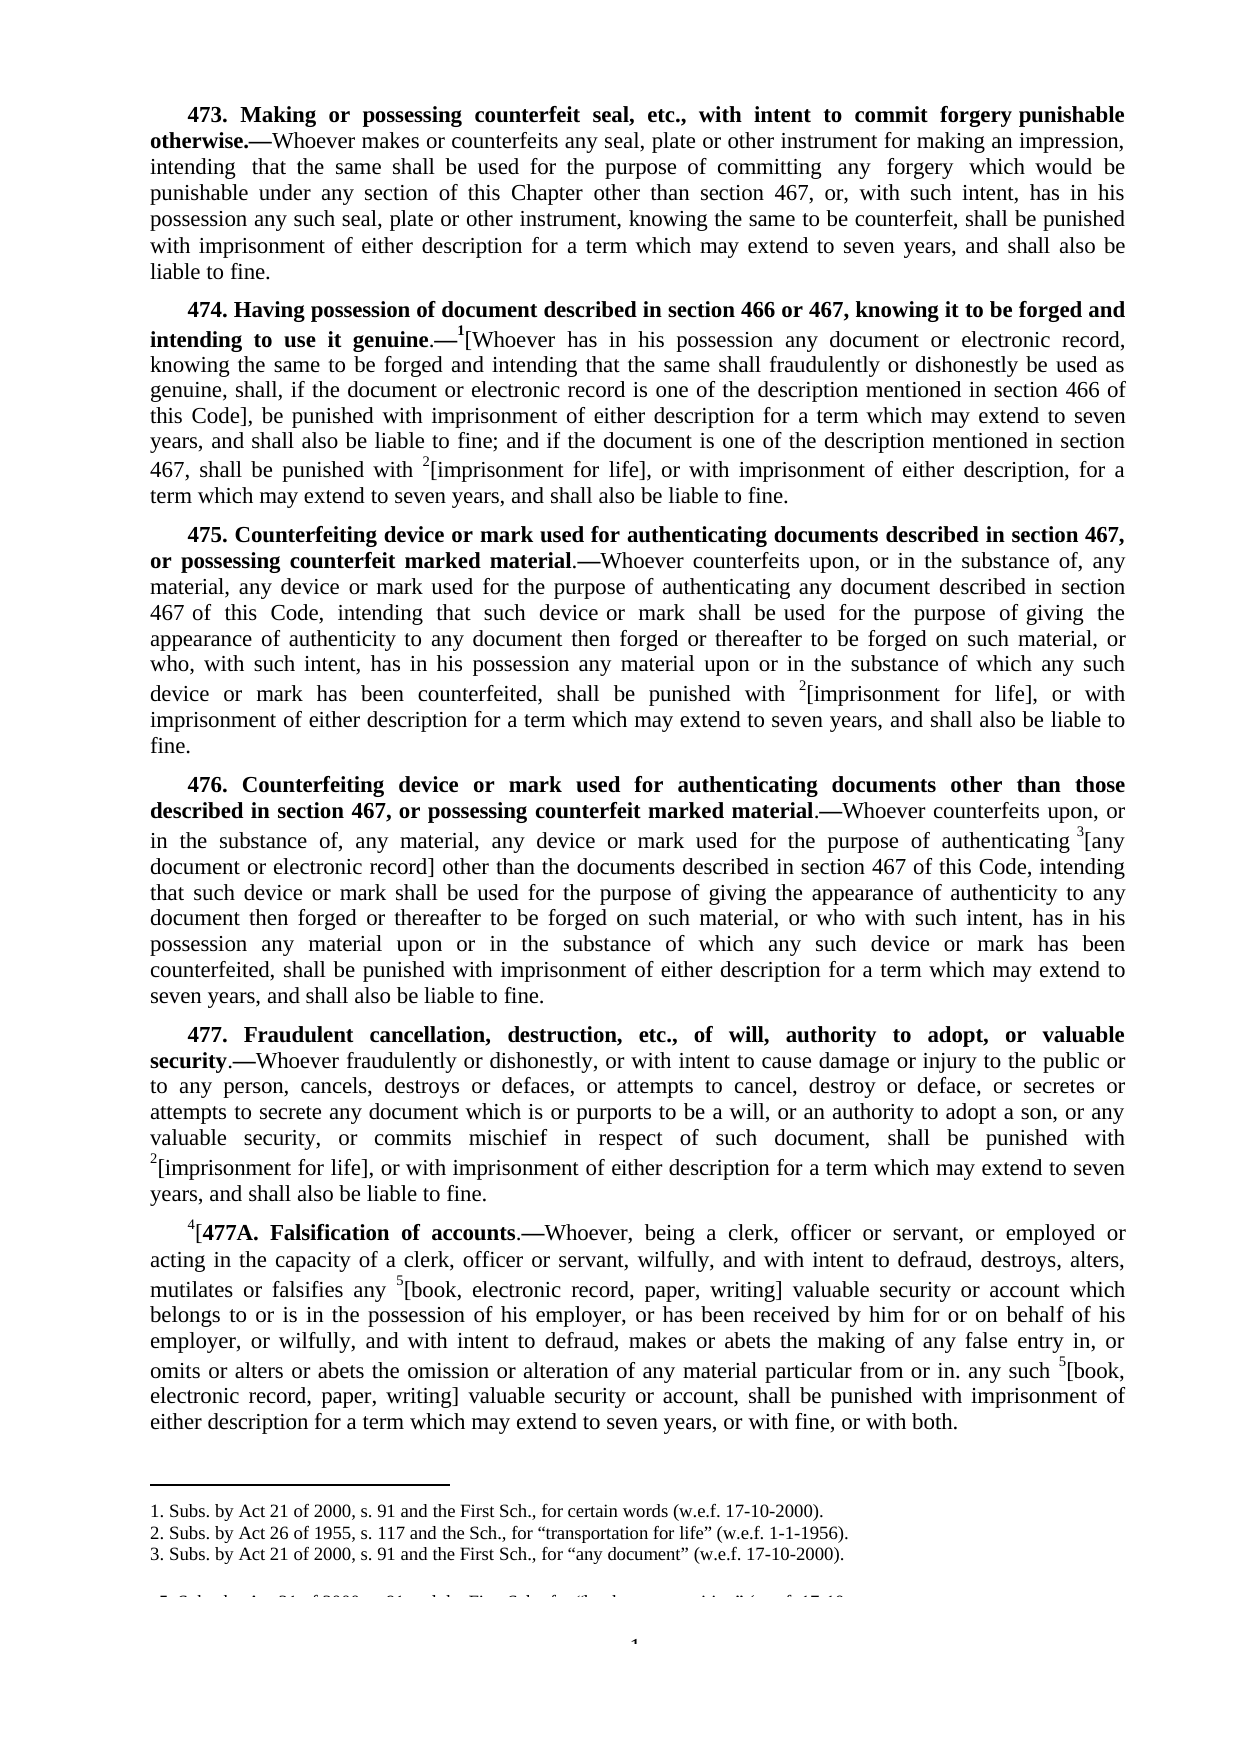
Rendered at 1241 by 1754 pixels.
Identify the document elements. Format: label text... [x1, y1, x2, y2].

list Subs. by Act 21 of 2000, s. 91 and the First Sch., for certain words (w.e.f. 17-10-2000). [150, 1500, 1138, 1522]
list Subs. by Act 21 of 2000, s. 91 and the First Sch., for “any document” (w.e.f. 17-10-2000). [150, 1543, 1138, 1565]
text 475. Counterfeiting device or mark used for authenticating documents described in section 467, or possessing counterfeit marked material.—Whoever counterfeits upon, or in the substance of, any material, any device or mark used for the purpose of authenticating any document described in section 467 of this Code, intending that such device or mark shall be used for the purpose of giving the appearance of authenticity to any document then forged or thereafter to be forged on such material, or who, with such intent, has in his possession any material upon or in the substance of which any such device or mark has been counterfeited, shall be punished with 2[imprisonment for life], or with imprisonment of either description for a term which may extend to seven years, and shall also be liable to fine. [150, 522, 1126, 758]
text 477. Fraudulent cancellation, destruction, etc., of will, authority to adopt, or valuable security.—Whoever fraudulently or dishonestly, or with intent to cause damage or injury to the public or to any person, cancels, destroys or defaces, or attempts to cancel, destroy or deface, or secretes or attempts to secrete any document which is or purports to be a will, or an authority to adopt a son, or any valuable security, or commits mischief in respect of such document, shall be punished with 2[imprisonment for life], or with imprisonment of either description for a term which may extend to seven years, and shall also be liable to fine. [150, 1022, 1125, 1206]
text 4[477A. Falsification of accounts.—Whoever, being a clerk, officer or servant, or employed or acting in the capacity of a clerk, officer or servant, wilfully, and with intent to defraud, destroys, alters, mutilates or falsifies any 5[book, electronic record, paper, writing] valuable security or account which belongs to or is in the possession of his employer, or has been received by him for or on behalf of his employer, or wilfully, and with intent to defraud, makes or abets the making of any false entry in, or omits or alters or abets the omission or alteration of any material particular from or in. any such 5[book, electronic record, paper, writing] valuable security or account, shall be punished with imprisonment of either description for a term which may extend to seven years, or with fine, or with both. [150, 1217, 1126, 1434]
list Subs. by Act 26 of 1955, s. 117 and the Sch., for “transportation for life” (w.e.f. 1-1-1956). [150, 1522, 1138, 1543]
text 473. Making or possessing counterfeit seal, etc., with intent to commit forgery punishable otherwise.—Whoever makes or counterfeits any seal, plate or other instrument for making an impression, intending that the same shall be used for the purpose of committing any forgery which would be punishable under any section of this Chapter other than section 467, or, with such intent, has in his possession any such seal, plate or other instrument, knowing the same to be counterfeit, shall be punished with imprisonment of either description for a term which may extend to seven years, and shall also be liable to fine. [150, 101, 1126, 284]
text 474. Having possession of document described in section 466 or 467, knowing it to be forged and intending to use it genuine.—1[Whoever has in his possession any document or electronic record, knowing the same to be forged and intending that the same shall fraudulently or dishonestly be used as genuine, shall, if the document or electronic record is one of the description mentioned in section 466 of this Code], be punished with imprisonment of either description for a term which may extend to seven years, and shall also be liable to fine; and if the document is one of the description mentioned in section 467, shall be punished with 2[imprisonment for life], or with imprisonment of either description, for a term which may extend to seven years, and shall also be liable to fine. [150, 298, 1126, 508]
text 476. Counterfeiting device or mark used for authenticating documents other than those described in section 467, or possessing counterfeit marked material.—Whoever counterfeits upon, or in the substance of, any material, any device or mark used for the purpose of authenticating 3[any document or electronic record] other than the documents described in section 467 of this Code, intending that such device or mark shall be used for the purpose of giving the appearance of authenticity to any document then forged or thereafter to be forged on such material, or who with such intent, has in his possession any material upon or in the substance of which any such device or mark has been counterfeited, shall be punished with imprisonment of either description for a term which may extend to seven years, and shall also be liable to fine. [150, 772, 1126, 1008]
